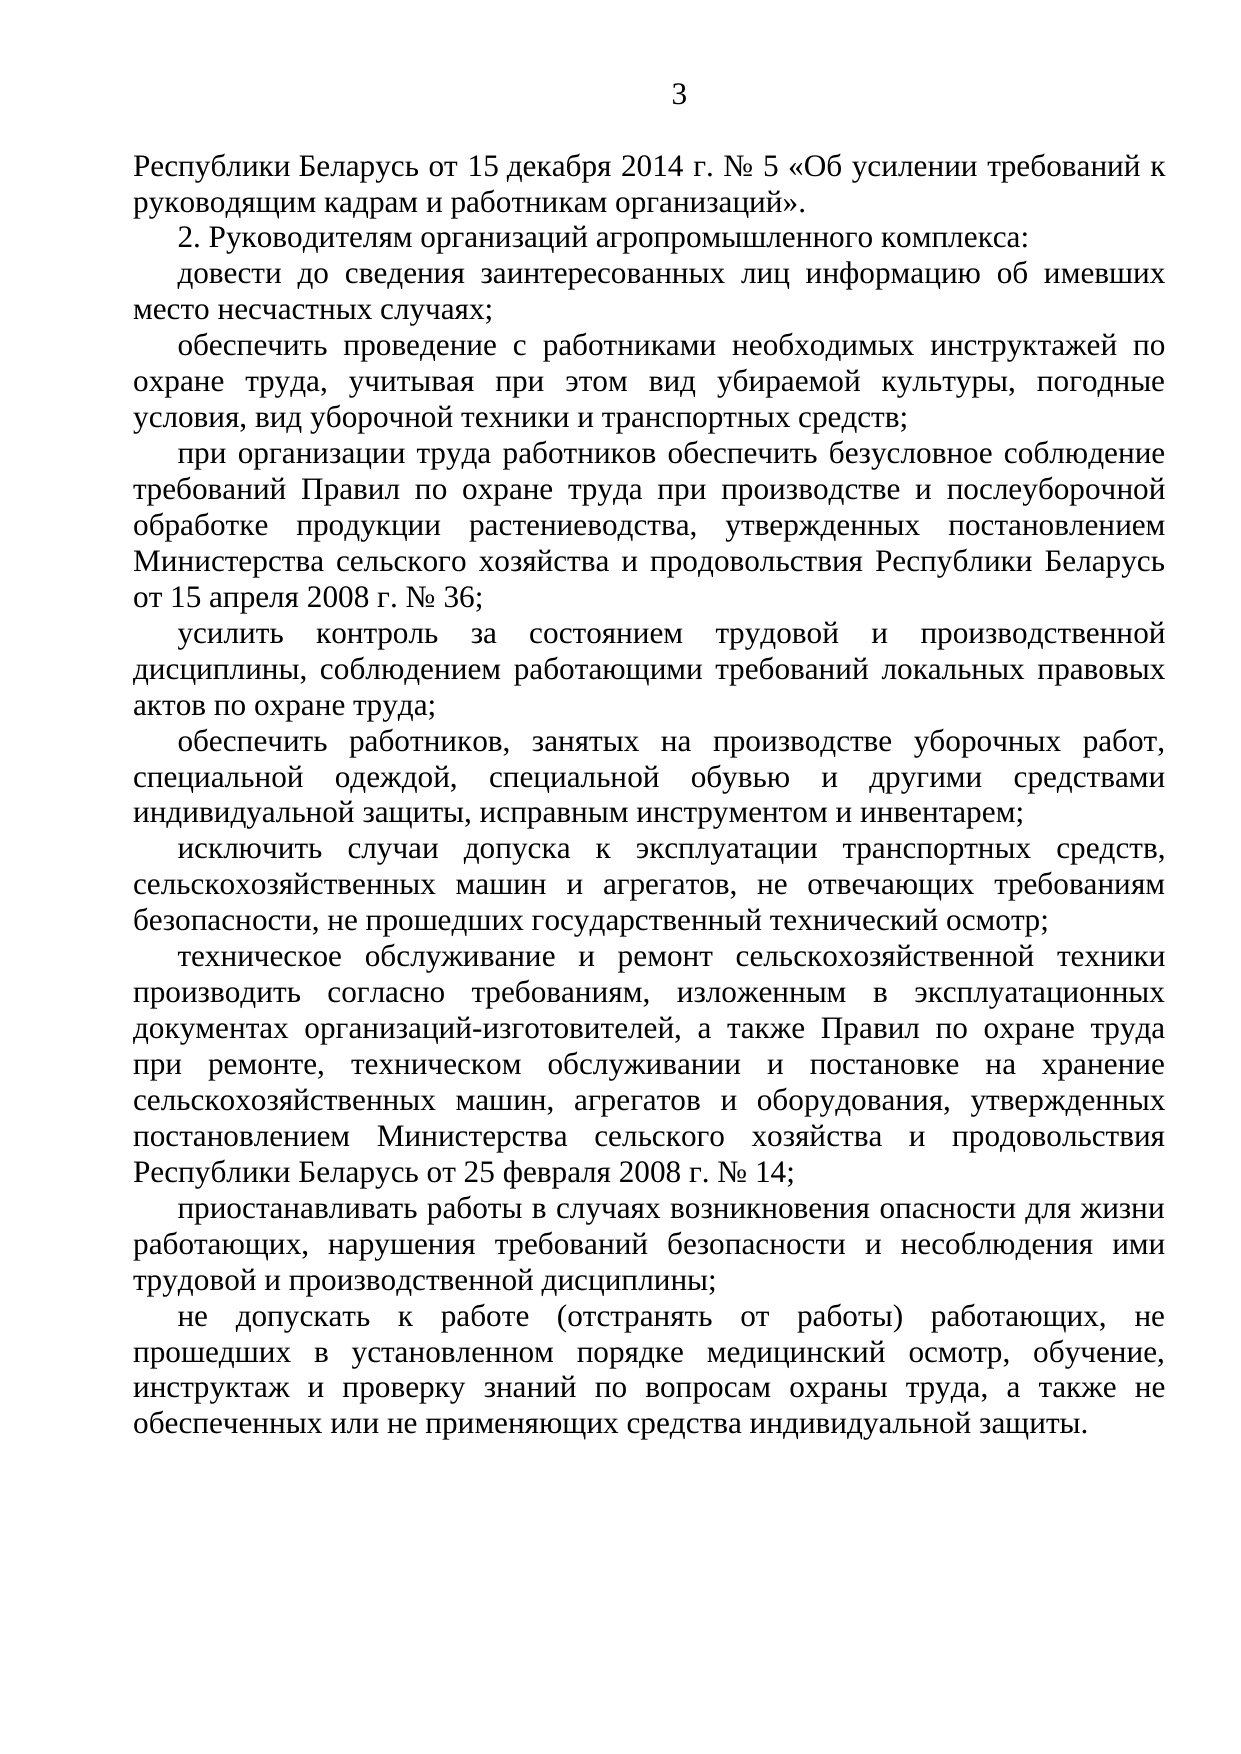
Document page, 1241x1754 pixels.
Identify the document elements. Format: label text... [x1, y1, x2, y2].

text приостанавливать работы в случаях возникновения опасности для жизни работающих, нарушения требований безопасности и несоблюдения ими трудовой и производственной дисциплины; [133, 1189, 1166, 1297]
text обеспечить проведение с работниками необходимых инструктажей по охране труда, учитывая при этом вид убираемой культуры, погодные условия, вид уборочной техники и транспортных средств; [133, 327, 1166, 434]
text не допускать к работе (отстранять от работы) работающих, не прошедших в установленном порядке медицинский осмотр, обучение, инструктаж и проверку знаний по вопросам охраны труда, а также не обеспеченных или не применяющих средства индивидуальной защиты. [133, 1297, 1166, 1441]
text исключить случаи допуска к эксплуатации транспортных средств, сельскохозяйственных машин и агрегатов, не отвечающих требованиям безопасности, не прошедших государственный технический осмотр; [133, 830, 1166, 937]
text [133, 147, 1166, 219]
text обеспечить работников, занятых на производстве уборочных работ, специальной одеждой, специальной обувью и другими средствами индивидуальной защиты, исправным инструментом и инвентарем; [133, 722, 1166, 830]
text техническое обслуживание и ремонт сельскохозяйственной техники производить согласно требованиям, изложенным в эксплуатационных документах организаций-изготовителей, а также Правил по охране труда при ремонте, техническом обслуживании и постановке на хранение сельскохозяйственных машин, агрегатов и оборудования, утвержденных постановлением Министерства сельского хозяйства и продовольствия Республики Беларусь от 25 февраля 2008 г. № 14; [133, 937, 1166, 1189]
text довести до сведения заинтересованных лиц информацию об имевших место несчастных случаях; [133, 255, 1166, 327]
text усилить контроль за состоянием трудовой и производственной дисциплины, соблюдением работающими требований локальных правовых актов по охране труда; [133, 614, 1166, 722]
text при организации труда работников обеспечить безусловное соблюдение требований Правил по охране труда при производстве и послеуборочной обработке продукции растениеводства, утвержденных постановлением Министерства сельского хозяйства и продовольствия Республики Беларусь от 15 апреля . № 36; [133, 434, 1166, 614]
text 2. Руководителям организаций агропромышленного комплекса: [133, 219, 1166, 255]
